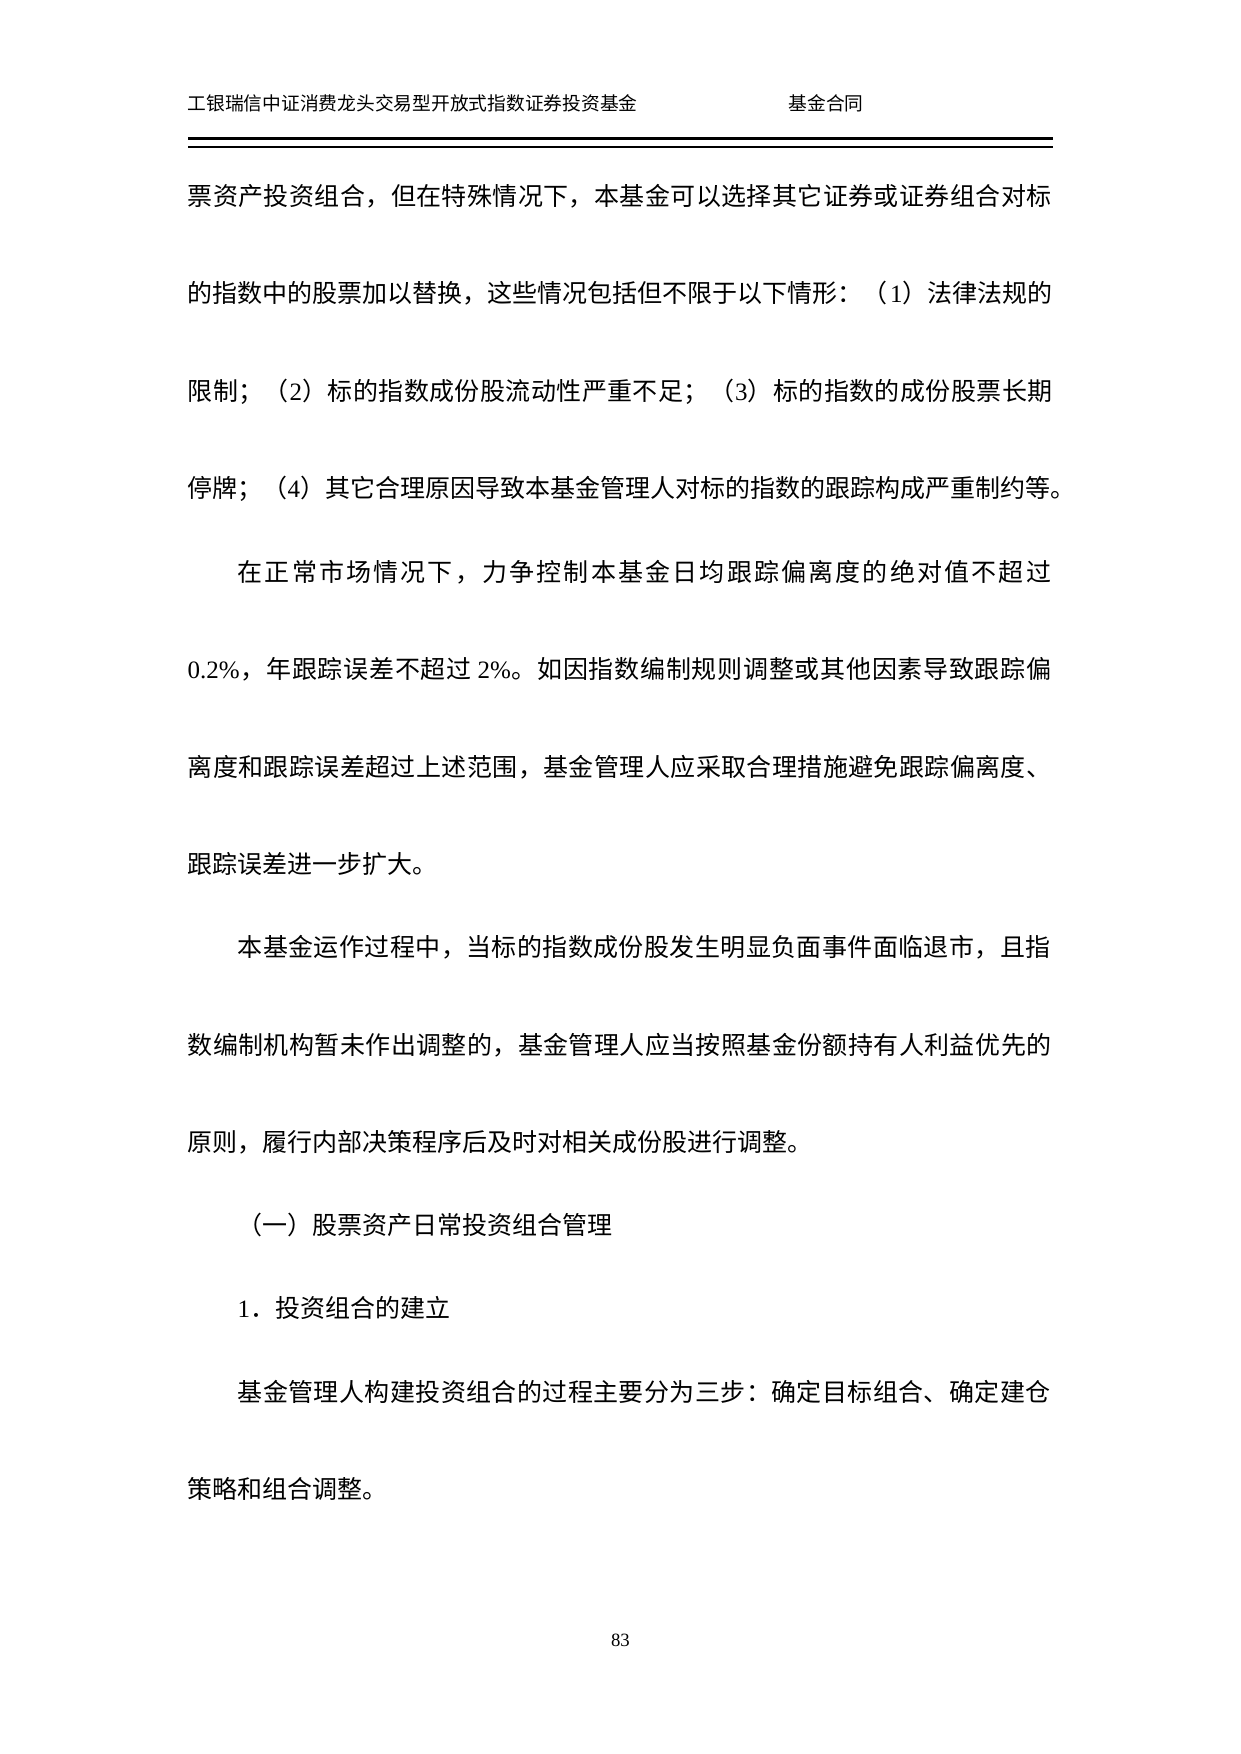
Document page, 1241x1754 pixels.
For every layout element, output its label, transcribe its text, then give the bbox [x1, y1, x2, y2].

text 本基金运作过程中，当标的指数成份股发生明显负面事件面临退市，且指数编制机构暂未作出调整的，基金管理人应当按照基金份额持有人利益优先的原则，履行内部决策程序后及时对相关成份股进行调整。 [187, 913, 1053, 1173]
text 基金管理人构建投资组合的过程主要分为三步：确定目标组合、确定建仓策略和组合调整。 [187, 1358, 1053, 1520]
text 1．投资组合的建立 [187, 1274, 1053, 1339]
text 在正常市场情况下，力争控制本基金日均跟踪偏离度的绝对值不超过0.2%，年跟踪误差不超过2%。如因指数编制规则调整或其他因素导致跟踪偏离度和跟踪误差超过上述范围，基金管理人应采取合理措施避免跟踪偏离度、跟踪误差进一步扩大。 [187, 538, 1053, 895]
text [187, 162, 1053, 519]
text （一）股票资产日常投资组合管理 [187, 1191, 1053, 1256]
